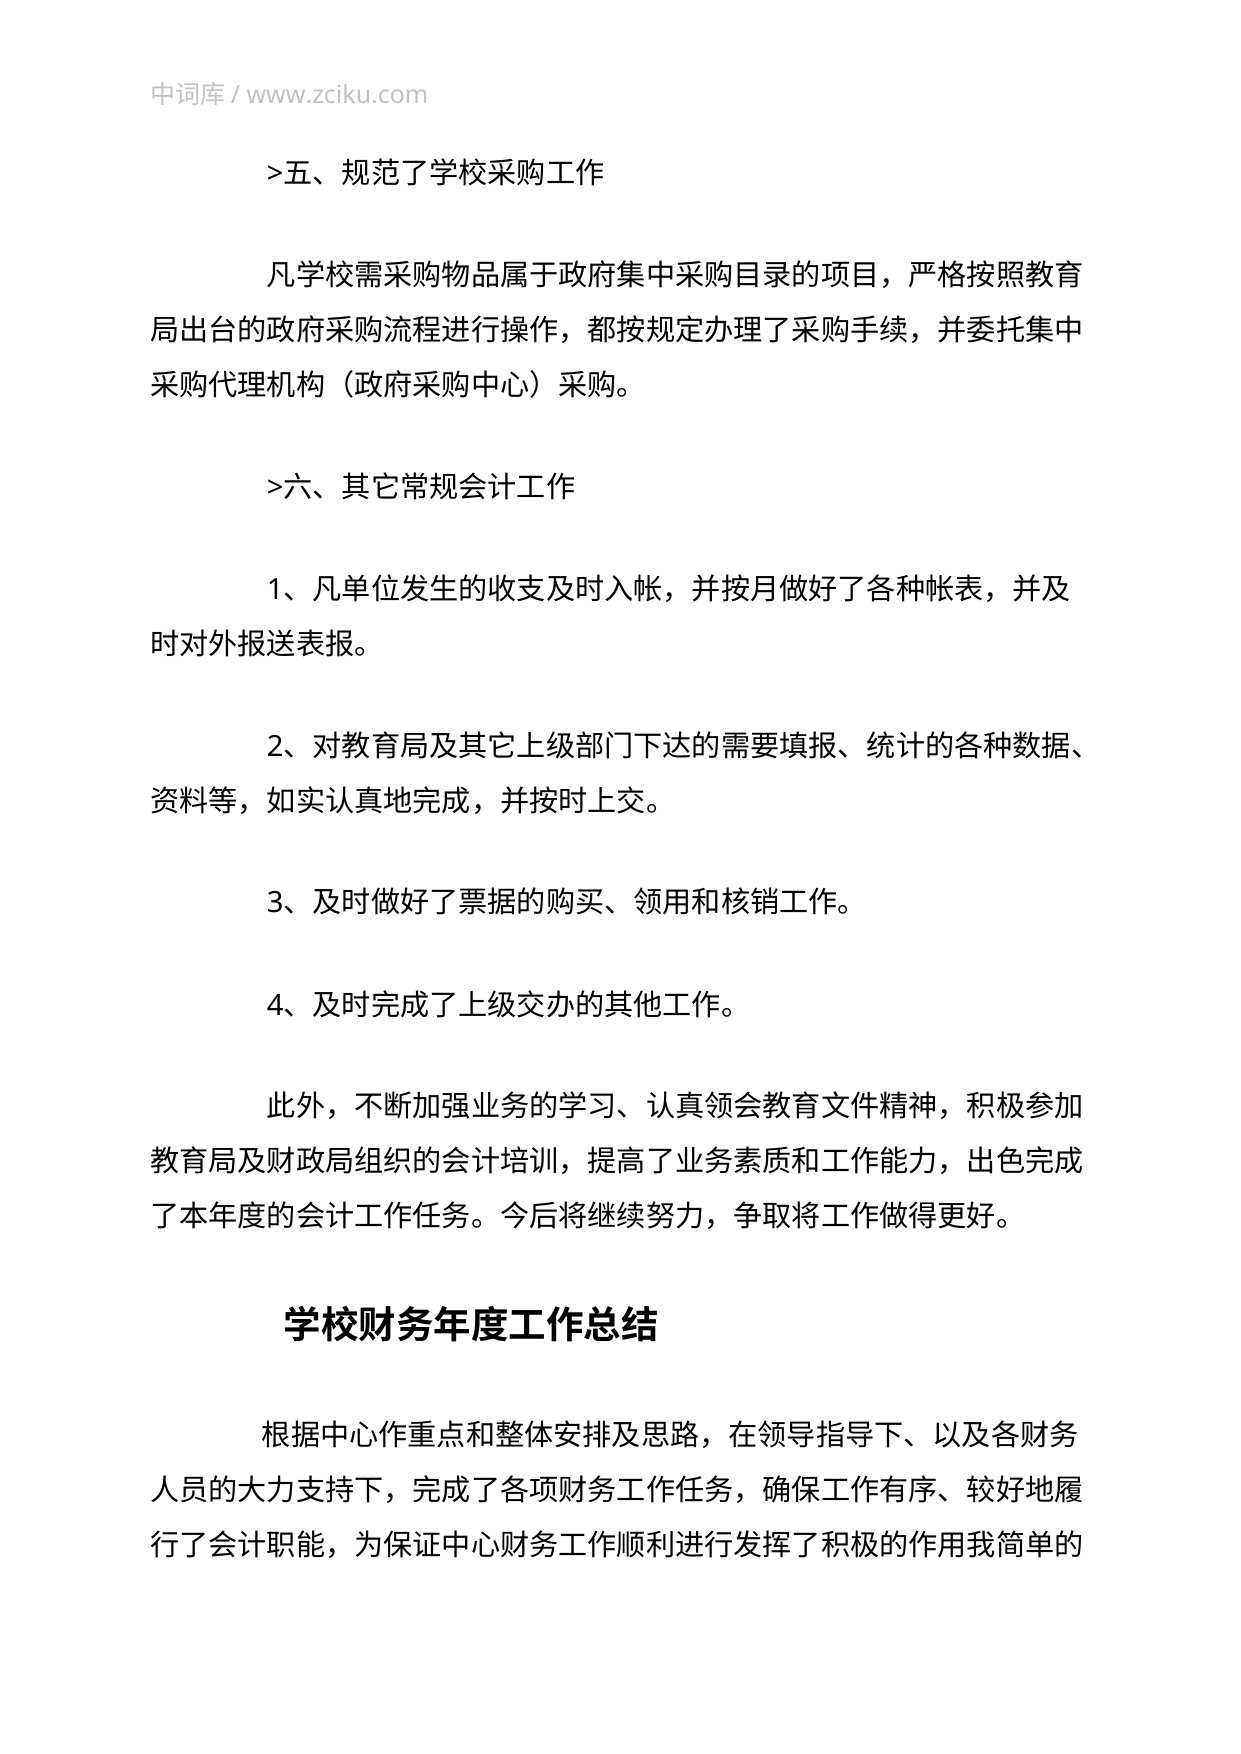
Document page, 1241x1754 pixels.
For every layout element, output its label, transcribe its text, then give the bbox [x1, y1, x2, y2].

text >五、规范了学校采购工作 [150, 150, 1090, 192]
text 3、及时做好了票据的购买、领用和核销工作。 [150, 879, 1090, 921]
text 此外，不断加强业务的学习、认真领会教育文件精神，积极参加教育局及财政局组织的会计培训，提高了业务素质和工作能力，出色完成了本年度的会计工作任务。今后将继续努力，争取将工作做得更好。 [150, 1083, 1090, 1235]
text 2、对教育局及其它上级部门下达的需要填报、统计的各种数据、资料等，如实认真地完成，并按时上交。 [150, 722, 1090, 819]
text 凡学校需采购物品属于政府集中采购目录的项目，严格按照教育局出台的政府采购流程进行操作，都按规定办理了采购手续，并委托集中采购代理机构（政府采购中心）采购。 [150, 252, 1090, 404]
text 4、及时完成了上级交办的其他工作。 [150, 981, 1090, 1023]
text >六、其它常规会计工作 [150, 463, 1090, 506]
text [150, 1412, 1090, 1564]
text 学校财务年度工作总结 [150, 1294, 1090, 1349]
text 1、凡单位发生的收支及时入帐，并按月做好了各种帐表，并及时对外报送表报。 [150, 566, 1090, 663]
